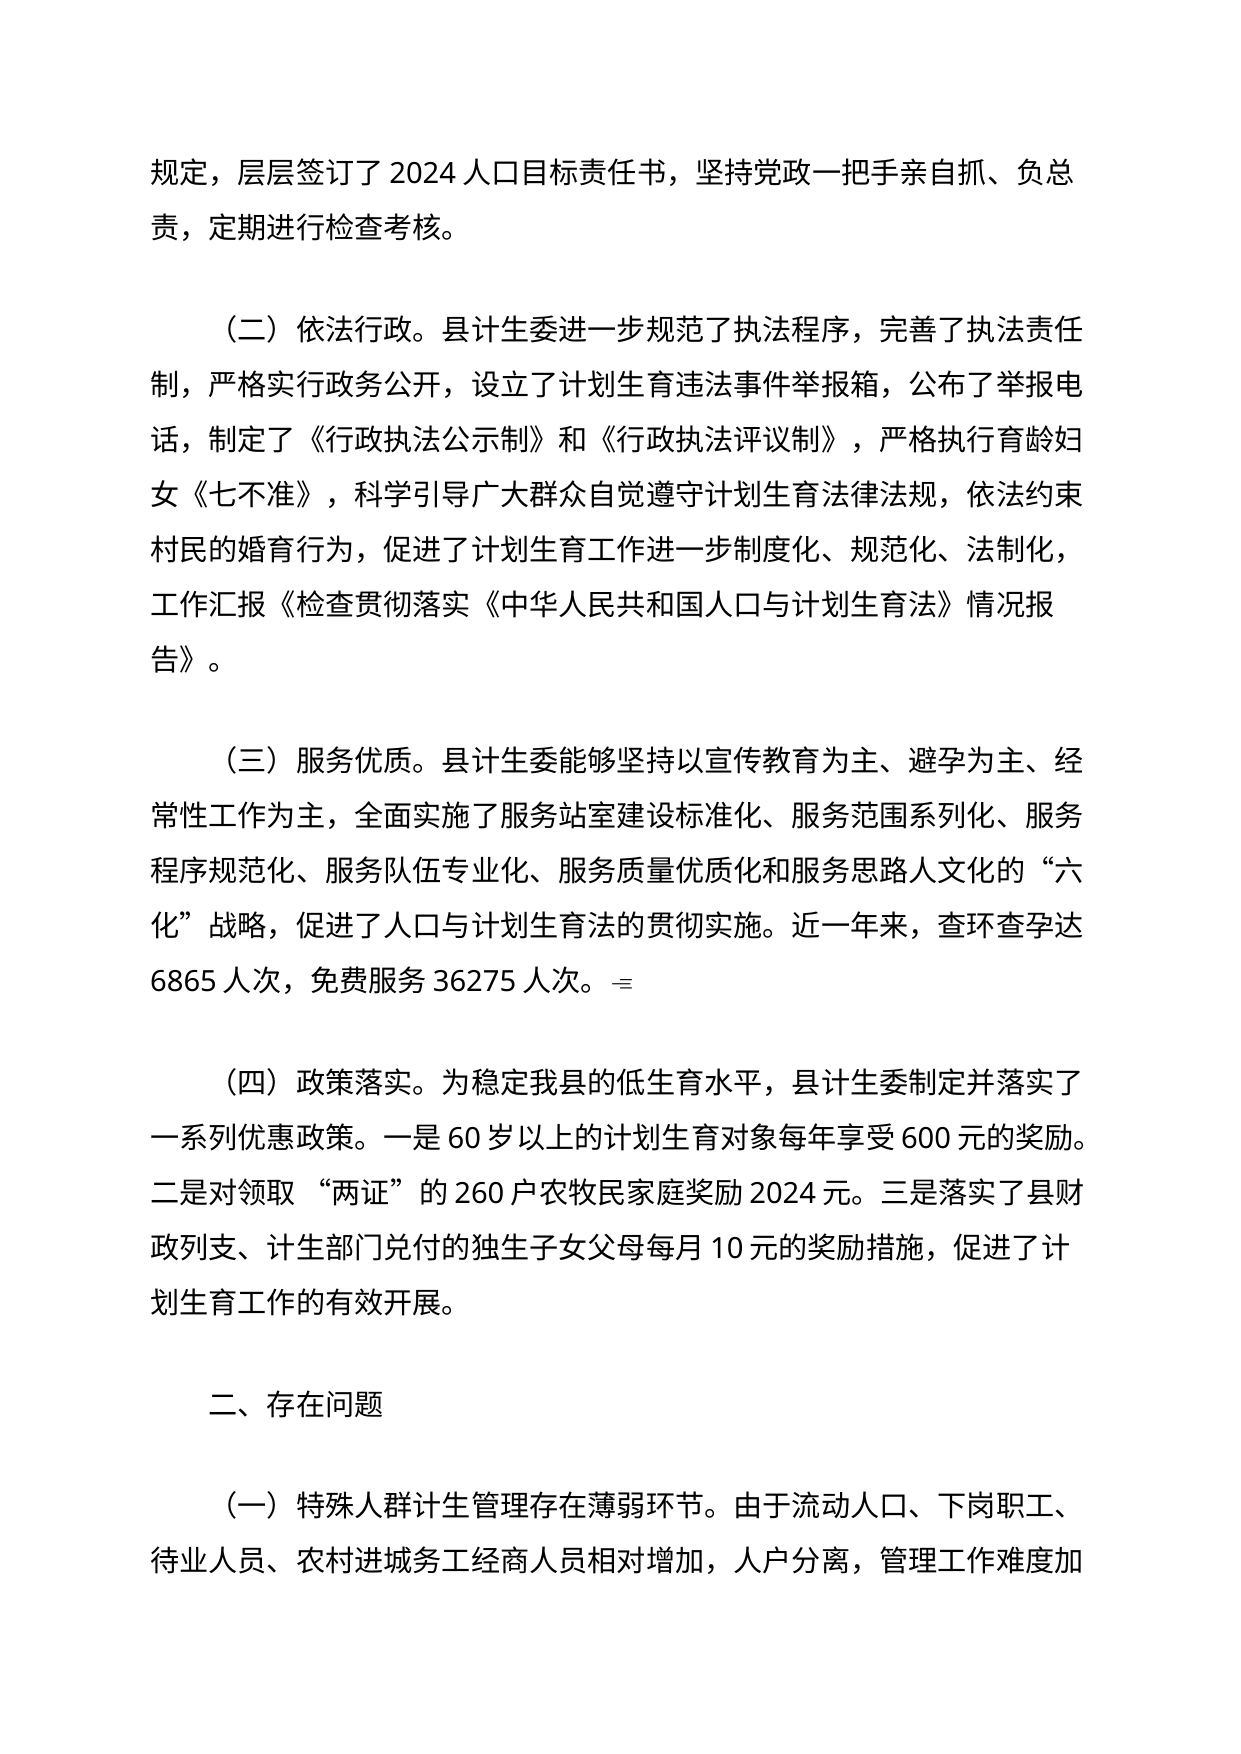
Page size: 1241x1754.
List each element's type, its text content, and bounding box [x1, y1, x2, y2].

text （二）依法行政。县计生委进一步规范了执法程序，完善了执法责任制，严格实行政务公开，设立了计划生育违法事件举报箱，公布了举报电话，制定了《行政执法公示制》和《行政执法评议制》，严格执行育龄妇女《七不准》，科学引导广大群众自觉遵守计划生育法律法规，依法约束村民的婚育行为，促进了计划生育工作进一步制度化、规范化、法制化，工作汇报《检查贯彻落实《中华人民共和国人口与计划生育法》情况报告》。 [150, 307, 1090, 678]
text 二、存在问题 [150, 1381, 1090, 1423]
text （四）政策落实。为稳定我县的低生育水平，县计生委制定并落实了一系列优惠政策。一是60岁以上的计划生育对象每年享受600元的奖励。二是对领取 “两证”的260户农牧民家庭奖励2024元。三是落实了县财政列支、计生部门兑付的独生子女父母每月10元的奖励措施，促进了计划生育工作的有效开展。 [150, 1059, 1090, 1322]
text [150, 1483, 1090, 1580]
text （三）服务优质。县计生委能够坚持以宣传教育为主、避孕为主、经常性工作为主，全面实施了服务站室建设标准化、服务范围系列化、服务程序规范化、服务队伍专业化、服务质量优质化和服务思路人文化的“六化”战略，促进了人口与计划生育法的贯彻实施。近一年来，查环查孕达6865人次，免费服务36275人次。 [150, 738, 1090, 1000]
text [150, 150, 1090, 247]
